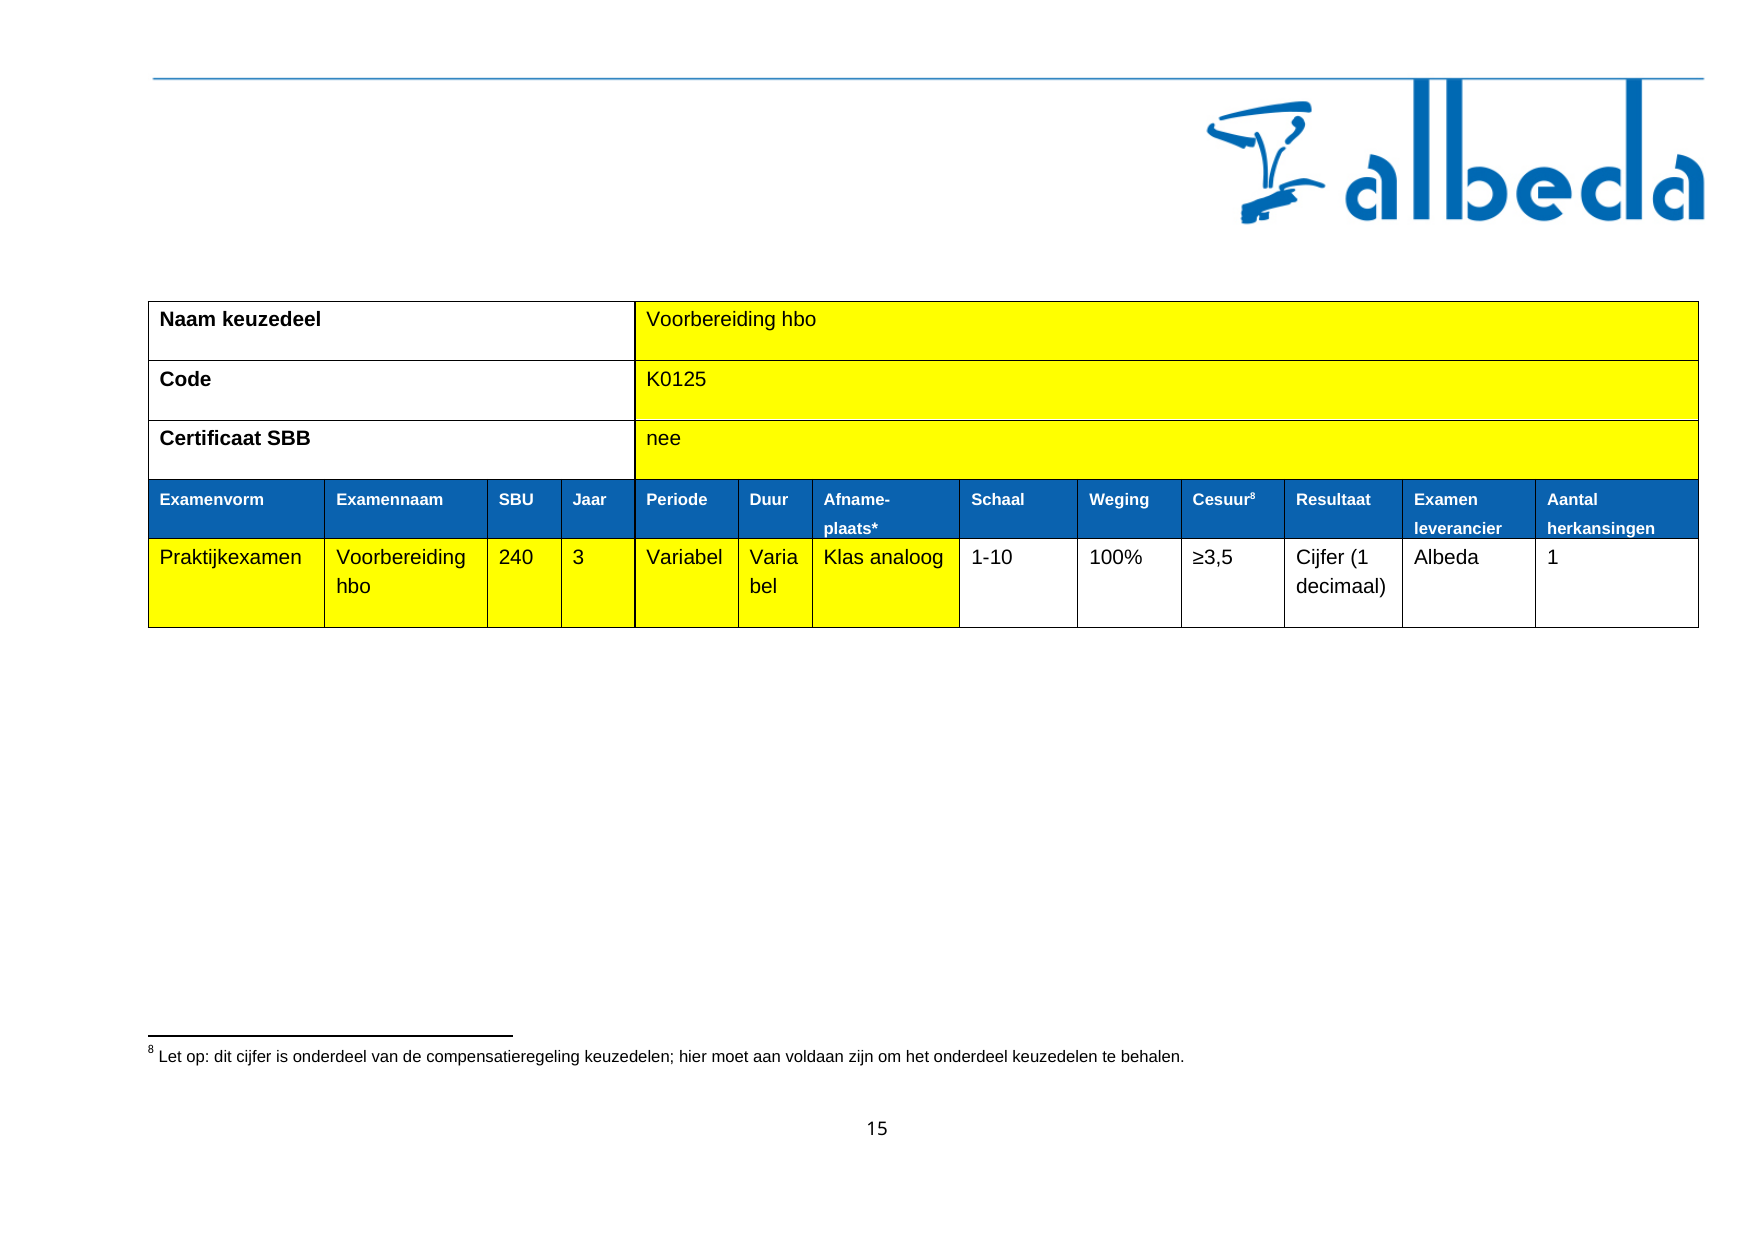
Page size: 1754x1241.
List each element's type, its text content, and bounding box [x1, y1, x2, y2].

table_cell Examennaam [325, 480, 487, 538]
table_cell Albeda [1403, 539, 1535, 627]
table_cell Variabel [636, 539, 738, 627]
table_cell Periode [636, 480, 738, 538]
table_cell Weging [1078, 480, 1181, 538]
table_cell Cijfer (1 decimaal) [1285, 539, 1402, 627]
table_cell Duur [739, 480, 812, 538]
picture [147, 73, 1710, 276]
table_cell 240 [488, 539, 561, 627]
table_cell Afname- plaats* [813, 480, 959, 538]
table_cell 100% [1078, 539, 1181, 627]
table_cell nee [636, 421, 1698, 479]
table_header Voorbereiding hbo [636, 302, 1698, 360]
table_cell 3 [562, 539, 634, 627]
table_cell Variabel [739, 539, 812, 627]
table_cell Resultaat [1285, 480, 1402, 538]
table_cell 1 [1536, 539, 1698, 627]
table_cell Klas analoog [813, 539, 959, 627]
table_cell Certificaat SBB [149, 421, 634, 479]
table_cell Praktijkexamen [149, 539, 324, 627]
table_cell ≥3,5 [1182, 539, 1284, 627]
table_cell Examenvorm [149, 480, 324, 538]
table_cell Jaar [562, 480, 634, 538]
table_cell Schaal [960, 480, 1077, 538]
table_cell 1-10 [960, 539, 1077, 627]
table_cell SBU [488, 480, 561, 538]
table_header Naam keuzedeel [149, 302, 634, 360]
table_cell K0125 [636, 361, 1698, 419]
table_cell Code [149, 361, 634, 419]
table_cell Aantal herkansingen [1536, 480, 1698, 538]
table_cell Examen leverancier [1403, 480, 1535, 538]
table_cell Voorbereiding hbo [325, 539, 487, 627]
table_cell Cesuur [1182, 480, 1284, 538]
